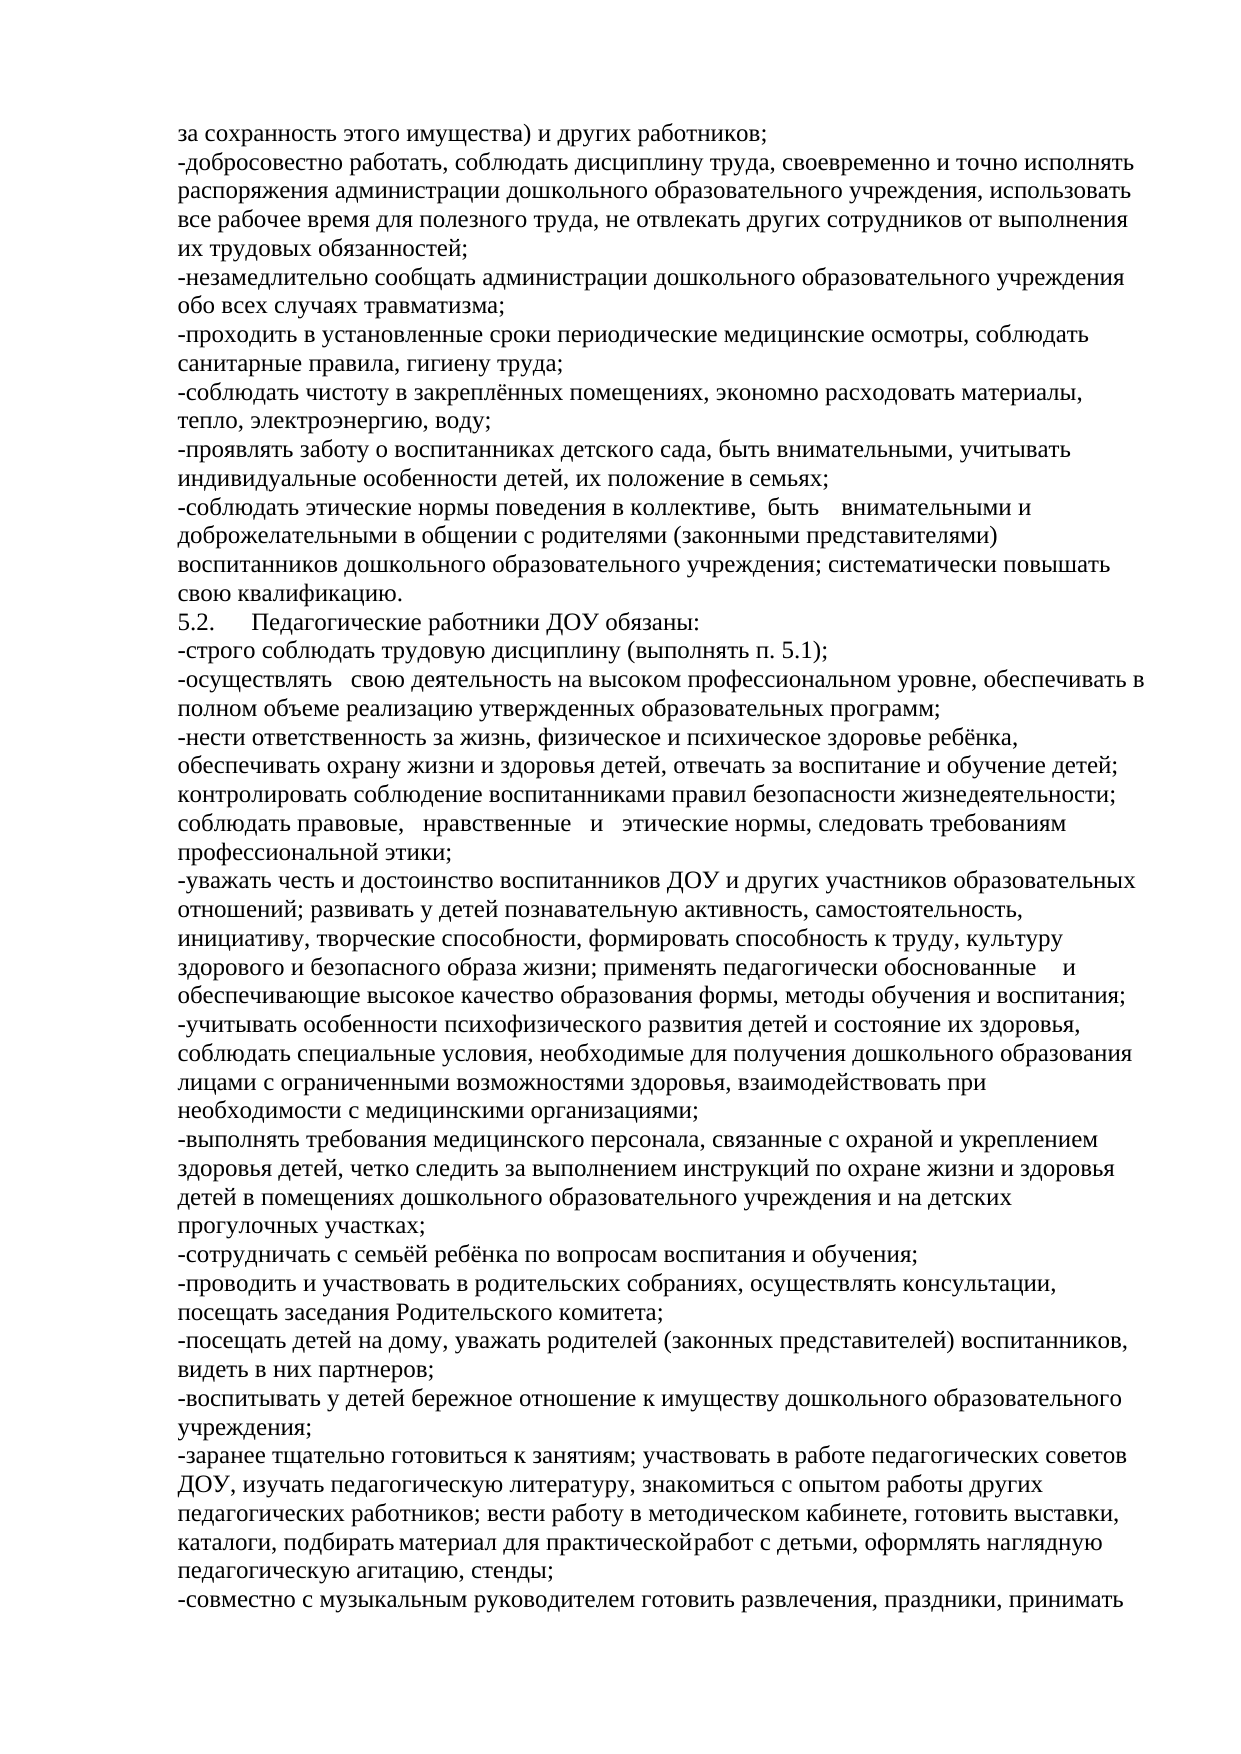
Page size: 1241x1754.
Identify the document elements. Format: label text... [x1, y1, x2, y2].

text 5.2. Педагогические работники ДОУ обязаны: [177, 607, 1152, 636]
text -посещать детей на дому, уважать родителей (законных представителей) воспитанников, видеть в них партнеров; [177, 1326, 1152, 1383]
text -проводить и участвовать в родительских собраниях, осуществлять консультации, посещать заседания Родительского комитета; [177, 1268, 1152, 1326]
text -учитывать особенности психофизического развития детей и состояние их здоровья, соблюдать специальные условия, необходимые для получения дошкольного образования лицами с ограниченными возможностями здоровья, взаимодействовать при необходимости с медицинскими организациями; [177, 1009, 1152, 1124]
text -сотрудничать с семьёй ребёнка по вопросам воспитания и обучения; [177, 1239, 1152, 1268]
text -проявлять заботу о воспитанниках детского сада, быть внимательными, учитывать индивидуальные особенности детей, их положение в семьях; [177, 434, 1152, 492]
text -соблюдать чистоту в закреплённых помещениях, экономно расходовать материалы, тепло, электроэнергию, воду; [177, 377, 1152, 434]
text -воспитывать у детей бережное отношение к имуществу дошкольного образовательного учреждения; [177, 1383, 1152, 1441]
text -заранее тщательно готовиться к занятиям; участвовать в работе педагогических советов ДОУ, изучать педагогическую литературу, знакомиться с опытом работы других педагогических работников; вести работу в методическом кабинете, готовить выставки, каталоги, подбирать материал для практической работ с детьми, оформлять наглядную педагогическую агитацию, стенды; [177, 1441, 1152, 1584]
text -нести ответственность за жизнь, физическое и психическое здоровье ребёнка, обеспечивать охрану жизни и здоровья детей, отвечать за воспитание и обучение детей; [177, 722, 1152, 779]
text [177, 118, 1152, 147]
text соблюдать правовые, нравственные и этические нормы, следовать требованиям профессиональной этики; [177, 808, 1152, 866]
text -незамедлительно сообщать администрации дошкольного образовательного учреждения обо всех случаях травматизма; [177, 262, 1152, 319]
text -уважать честь и достоинство воспитанников ДОУ и других участников образовательных отношений; развивать у детей познавательную активность, самостоятельность, инициативу, творческие способности, формировать способность к труду, культуру здорового и безопасного образа жизни; применять педагогически обоснованные и обеспечивающие высокое качество образования формы, методы обучения и воспитания; [177, 866, 1152, 1009]
text -соблюдать этические нормы поведения в коллективе, быть внимательными и доброжелательными в общении с родителями (законными представителями) воспитанников дошкольного образовательного учреждения; систематически повышать свою квалификацию. [177, 492, 1152, 607]
text -выполнять требования медицинского персонала, связанные с охраной и укреплением здоровья детей, четко следить за выполнением инструкций по охране жизни и здоровья детей в помещениях дошкольного образовательного учреждения и на детских прогулочных участках; [177, 1124, 1152, 1239]
text контролировать соблюдение воспитанниками правил безопасности жизнедеятельности; [177, 779, 1152, 808]
text -проходить в установленные сроки периодические медицинские осмотры, соблюдать санитарные правила, гигиену труда; [177, 319, 1152, 377]
text -осуществлять свою деятельность на высоком профессиональном уровне, обеспечивать в полном объеме реализацию утвержденных образовательных программ; [177, 664, 1152, 722]
text -добросовестно работать, соблюдать дисциплину труда, своевременно и точно исполнять распоряжения администрации дошкольного образовательного учреждения, использовать все рабочее время для полезного труда, не отвлекать других сотрудников от выполнения их трудовых обязанностей; [177, 147, 1152, 262]
text -строго соблюдать трудовую дисциплину (выполнять п. 5.1); [177, 636, 1152, 664]
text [177, 1584, 1152, 1613]
